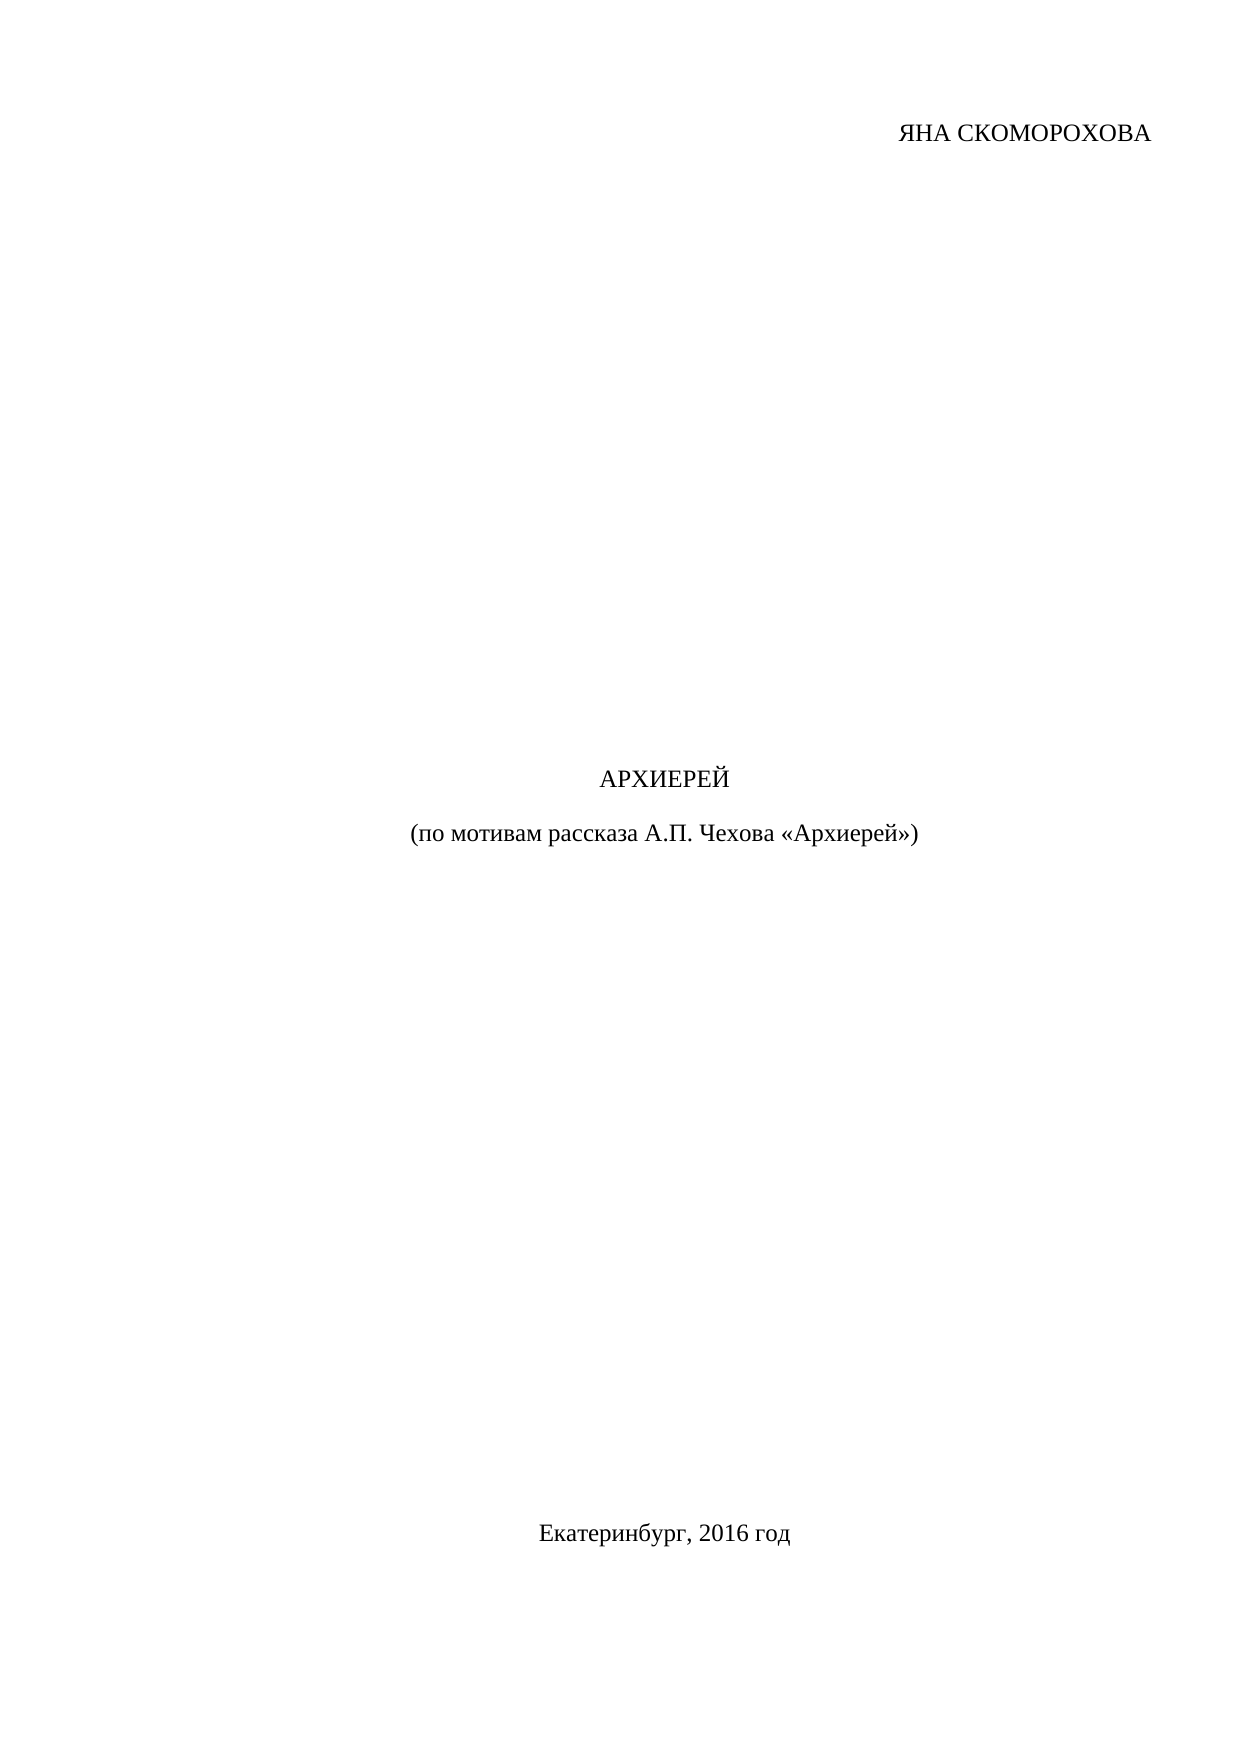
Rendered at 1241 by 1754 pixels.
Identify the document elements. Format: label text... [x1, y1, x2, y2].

text Екатеринбург, 2016 год [177, 1518, 1152, 1547]
text АРХИЕРЕЙ [177, 764, 1152, 793]
text (по мотивам рассказа А.П. Чехова «Архиерей») [177, 818, 1152, 847]
text ЯНА СКОМОРОХОВА [177, 118, 1152, 147]
